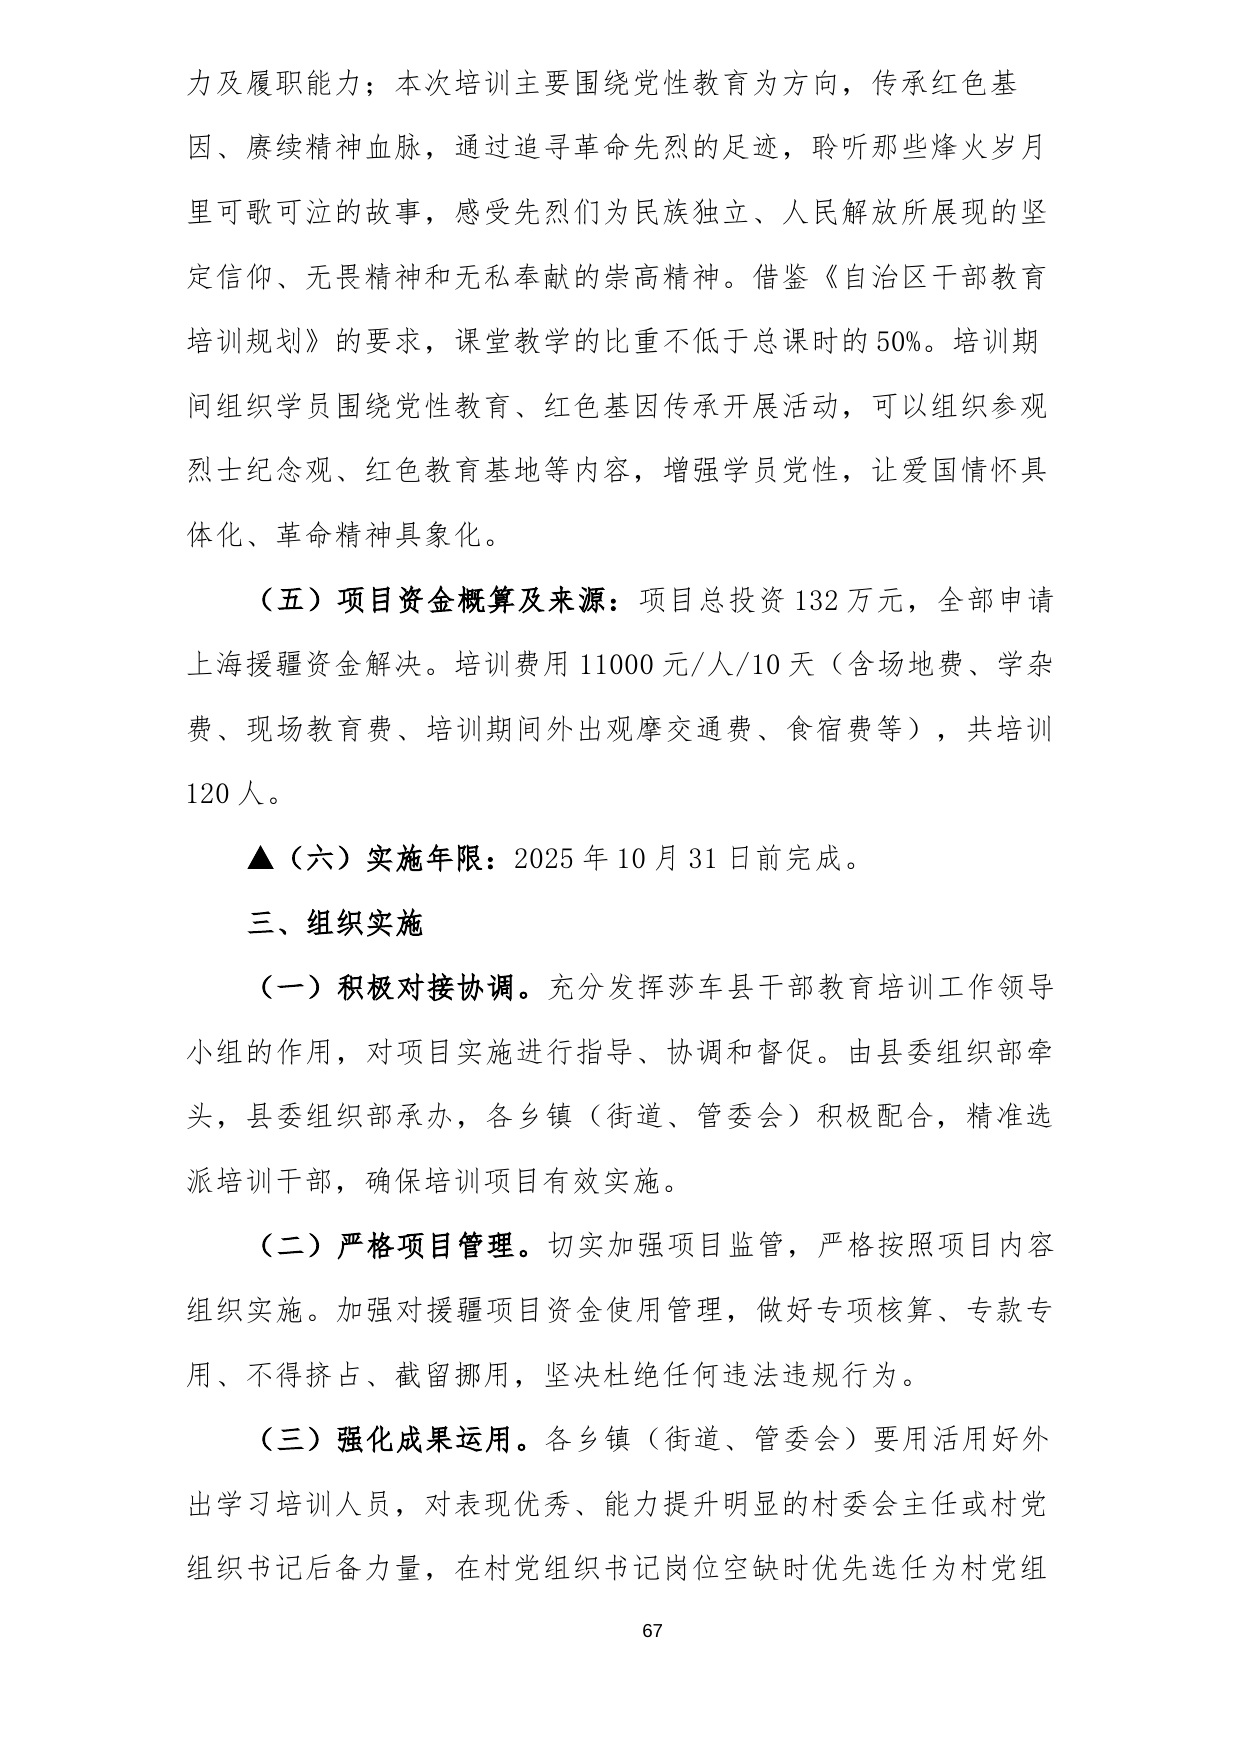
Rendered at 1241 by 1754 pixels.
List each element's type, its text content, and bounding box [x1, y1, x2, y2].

text （二）严格项目管理。切实加强项目监管，严格按照项目内容组织实施。加强对援疆项目资金使用管理，做好专项核算、专款专用、不得挤占、截留挪用，坚决杜绝任何违法违规行为。 [185, 1204, 1055, 1398]
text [185, 1398, 1055, 1592]
text ▲（六）实施年限：2025年10月31日前完成。 [185, 817, 1055, 881]
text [185, 42, 1055, 558]
text （一）积极对接协调。充分发挥莎车县干部教育培训工作领导小组的作用，对项目实施进行指导、协调和督促。由县委组织部牵头，县委组织部承办，各乡镇（街道、管委会）积极配合，精准选派培训干部，确保培训项目有效实施。 [185, 946, 1055, 1204]
text （五）项目资金概算及来源：项目总投资132万元，全部申请上海援疆资金解决。培训费用11000元/人/10天（含场地费、学杂费、现场教育费、培训期间外出观摩交通费、食宿费等），共培训120人。 [185, 558, 1055, 817]
text 三、组织实施 [185, 881, 1055, 946]
